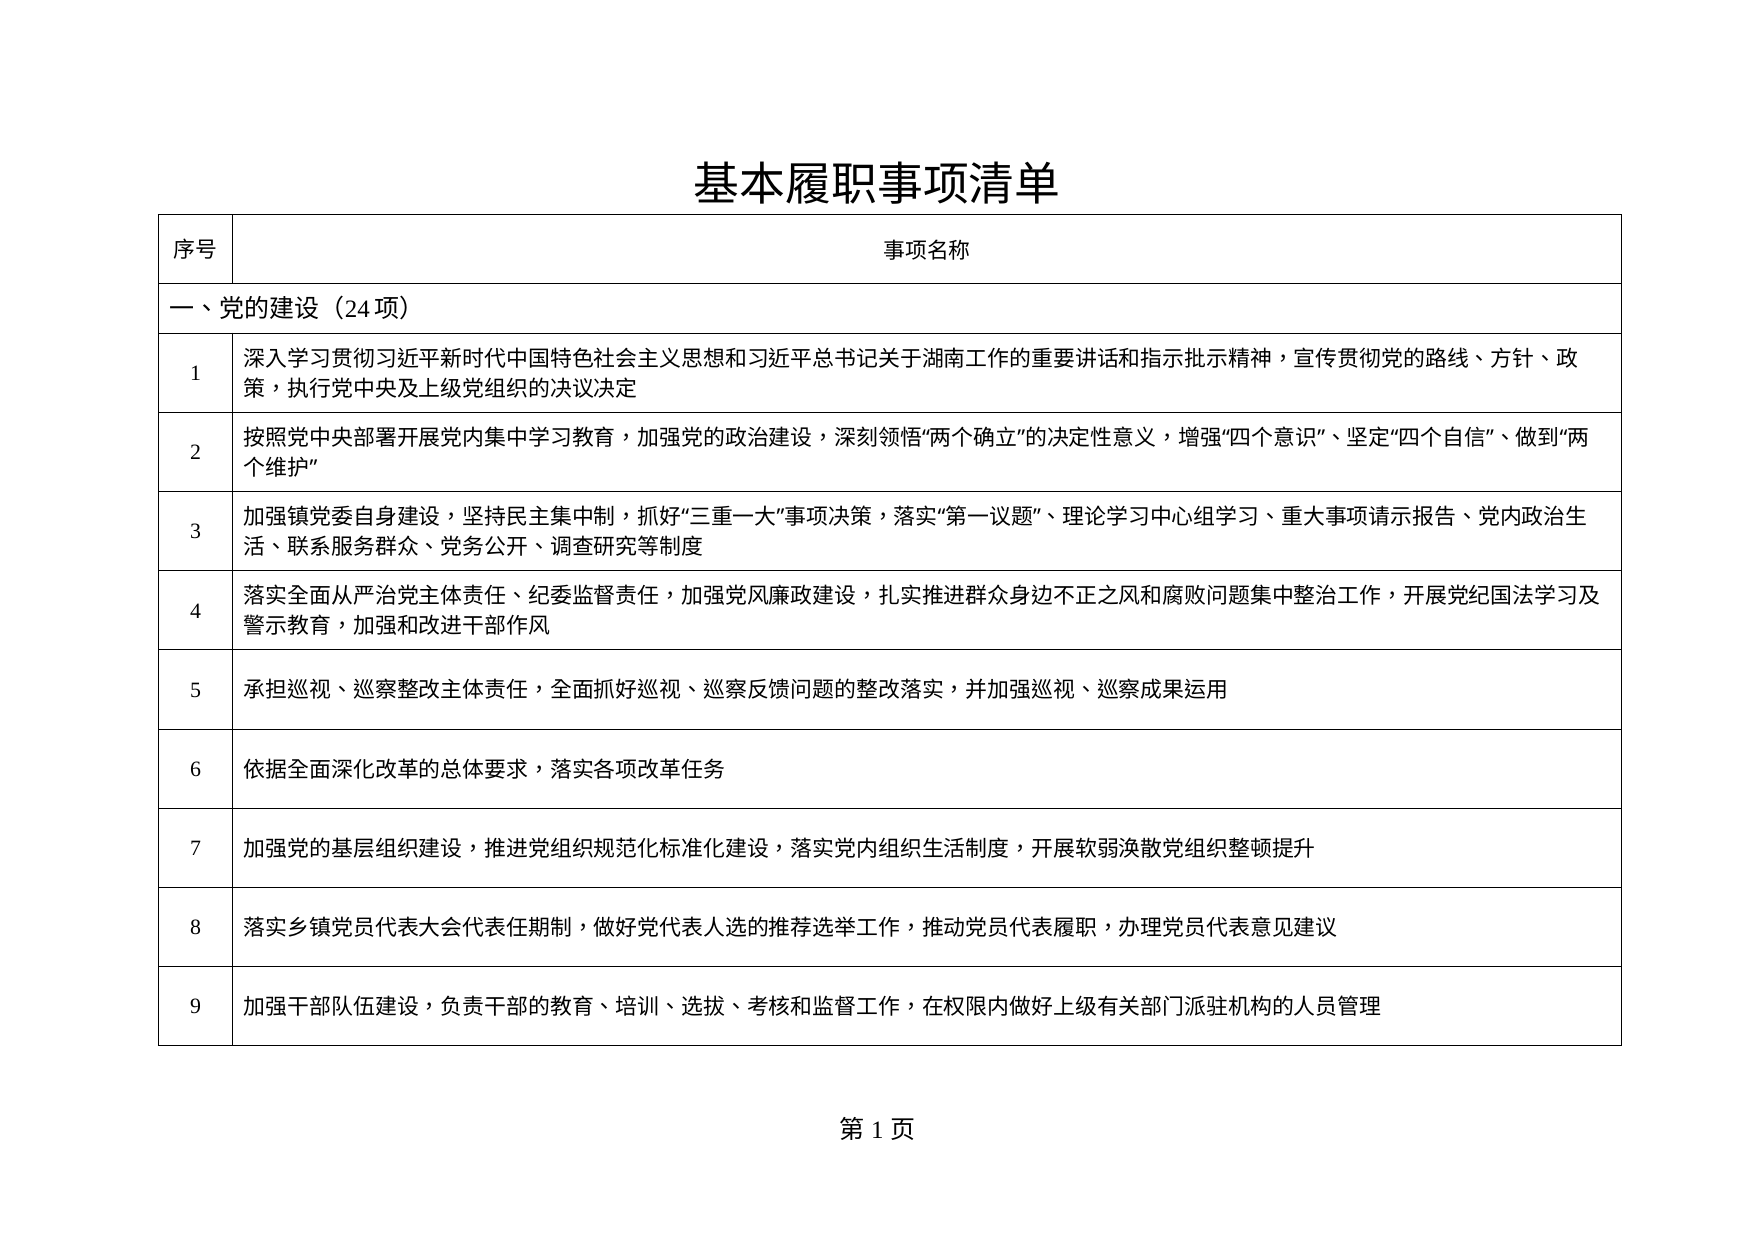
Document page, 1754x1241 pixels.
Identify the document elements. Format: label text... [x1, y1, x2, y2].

table_header 序号 [159, 215, 232, 283]
table_cell 加强干部队伍建设，负责干部的教育、培训、选拔、考核和监督工作，在权限内做好上级有关部门派驻机构的人员管理 [233, 967, 1621, 1045]
table_cell 1 [159, 334, 232, 412]
table_cell 加强党的基层组织建设，推进党组织规范化标准化建设，落实党内组织生活制度，开展软弱涣散党组织整顿提升 [233, 809, 1621, 887]
table_header 事项名称 [233, 215, 1621, 283]
table_cell 6 [159, 730, 232, 808]
table_cell 落实乡镇党员代表大会代表任期制，做好党代表人选的推荐选举工作，推动党员代表履职，办理党员代表意见建议 [233, 888, 1621, 966]
table_cell 落实全面从严治党主体责任、纪委监督责任，加强党风廉政建设，扎实推进群众身边不正之风和腐败问题集中整治工作，开展党纪国法学习及警示教育，加强和改进干部作风 [233, 571, 1621, 649]
table_cell 7 [159, 809, 232, 887]
table_cell 加强镇党委自身建设，坚持民主集中制，抓好“三重一大”事项决策，落实“第一议题”、理论学习中心组学习、重大事项请示报告、党内政治生活、联系服务群众、党务公开、调查研究等制度 [233, 492, 1621, 570]
table_cell 承担巡视、巡察整改主体责任，全面抓好巡视、巡察反馈问题的整改落实，并加强巡视、巡察成果运用 [233, 650, 1621, 728]
table_cell 深入学习贯彻习近平新时代中国特色社会主义思想和习近平总书记关于湖南工作的重要讲话和指示批示精神，宣传贯彻党的路线、方针、政策，执行党中央及上级党组织的决议决定 [233, 334, 1621, 412]
table_cell 9 [159, 967, 232, 1045]
table_cell 依据全面深化改革的总体要求，落实各项改革任务 [233, 730, 1621, 808]
table_cell 8 [159, 888, 232, 966]
table_cell 一、党的建设（24项） [159, 284, 1621, 333]
table_cell 2 [159, 413, 232, 491]
table_cell 按照党中央部署开展党内集中学习教育，加强党的政治建设，深刻领悟“两个确立”的决定性意义，增强“四个意识”、坚定“四个自信”、做到“两个维护” [233, 413, 1621, 491]
subtitle 基本履职事项清单 [148, 148, 1606, 214]
table_cell 4 [159, 571, 232, 649]
table_cell 3 [159, 492, 232, 570]
table_cell 5 [159, 650, 232, 728]
